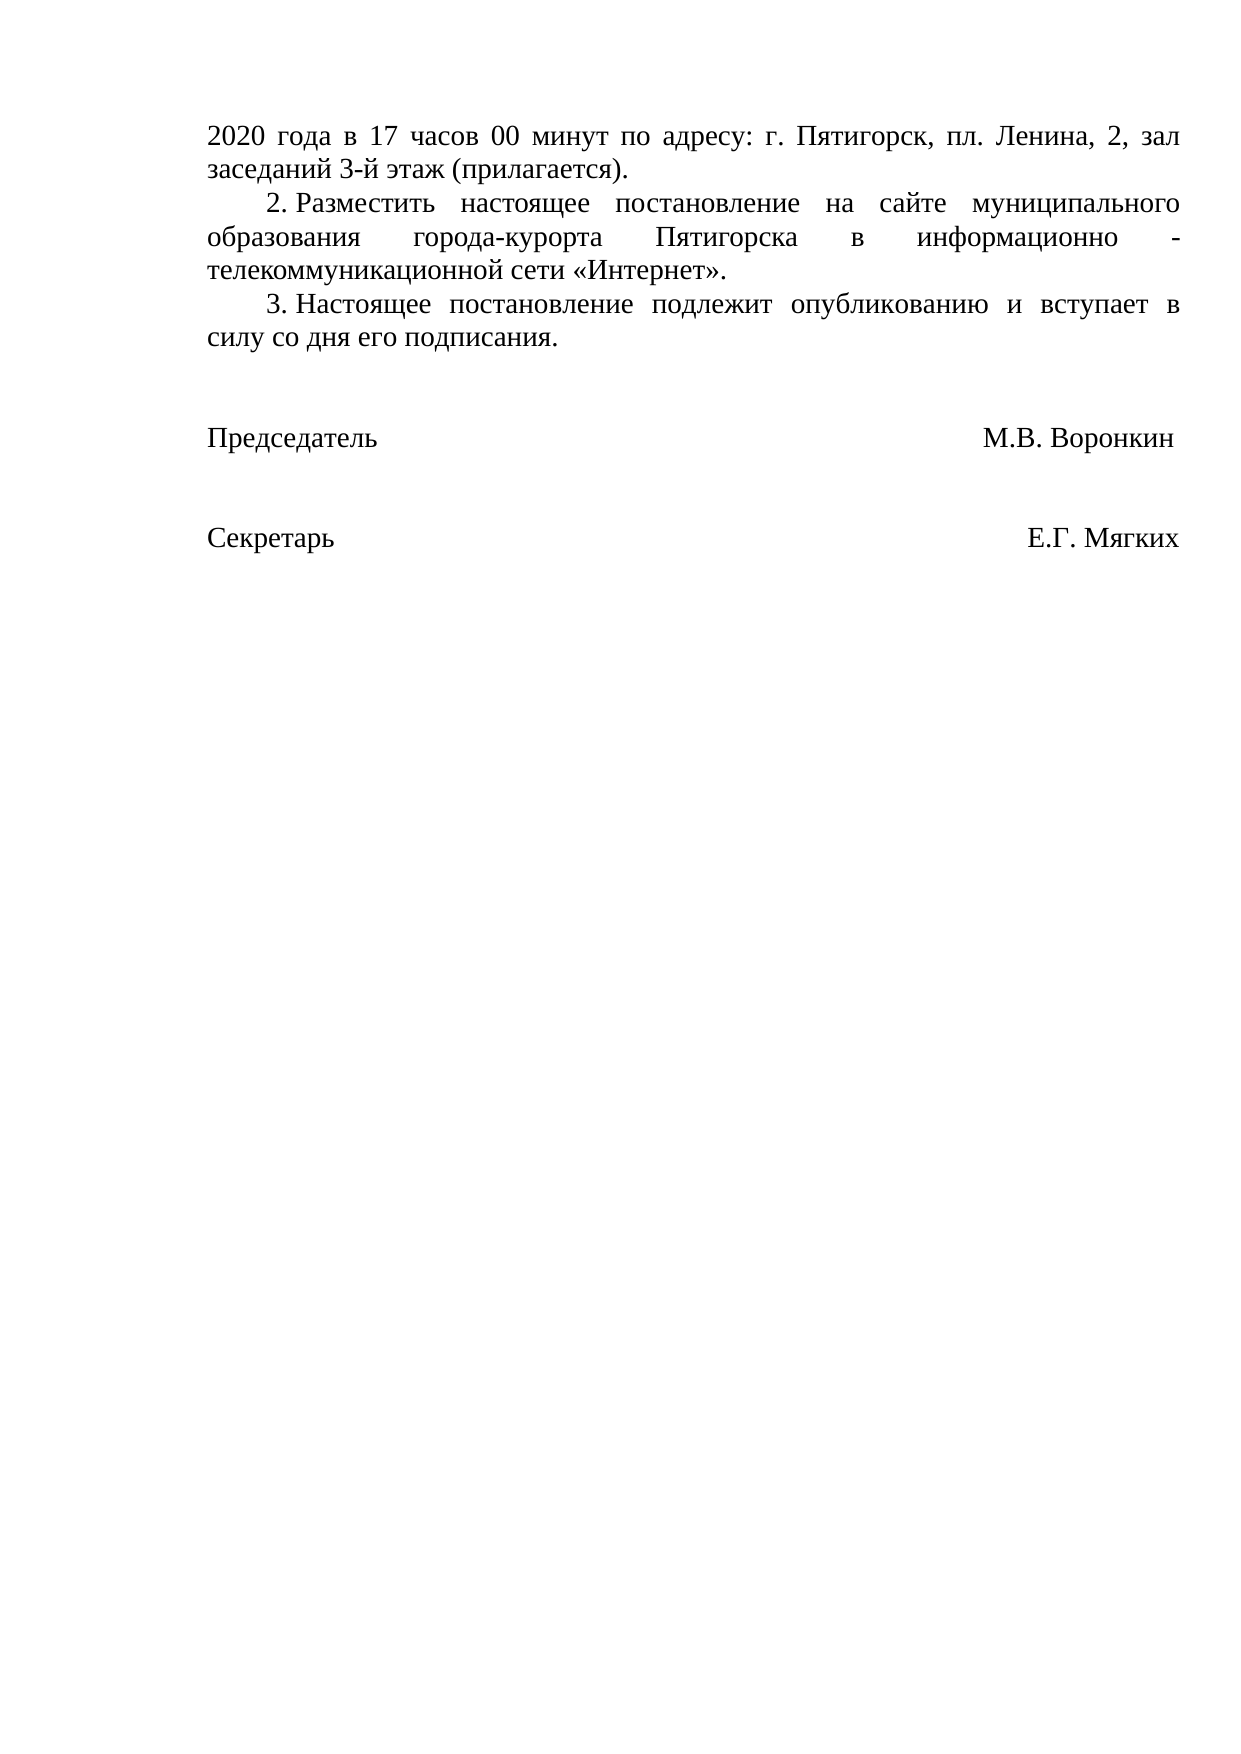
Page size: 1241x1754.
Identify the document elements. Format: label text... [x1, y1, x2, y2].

text Председатель М.В. Воронкин [207, 420, 1181, 453]
text Секретарь Е.Г. Мягких [207, 521, 1181, 554]
list Настоящее постановление подлежит опубликованию и вступает в силу со дня его подписания. [207, 286, 1181, 353]
list Разместить настоящее постановление на сайте муниципального образования города-курорта Пятигорска в информационно - телекоммуникационной сети «Интернет». [207, 185, 1181, 286]
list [207, 118, 1181, 185]
